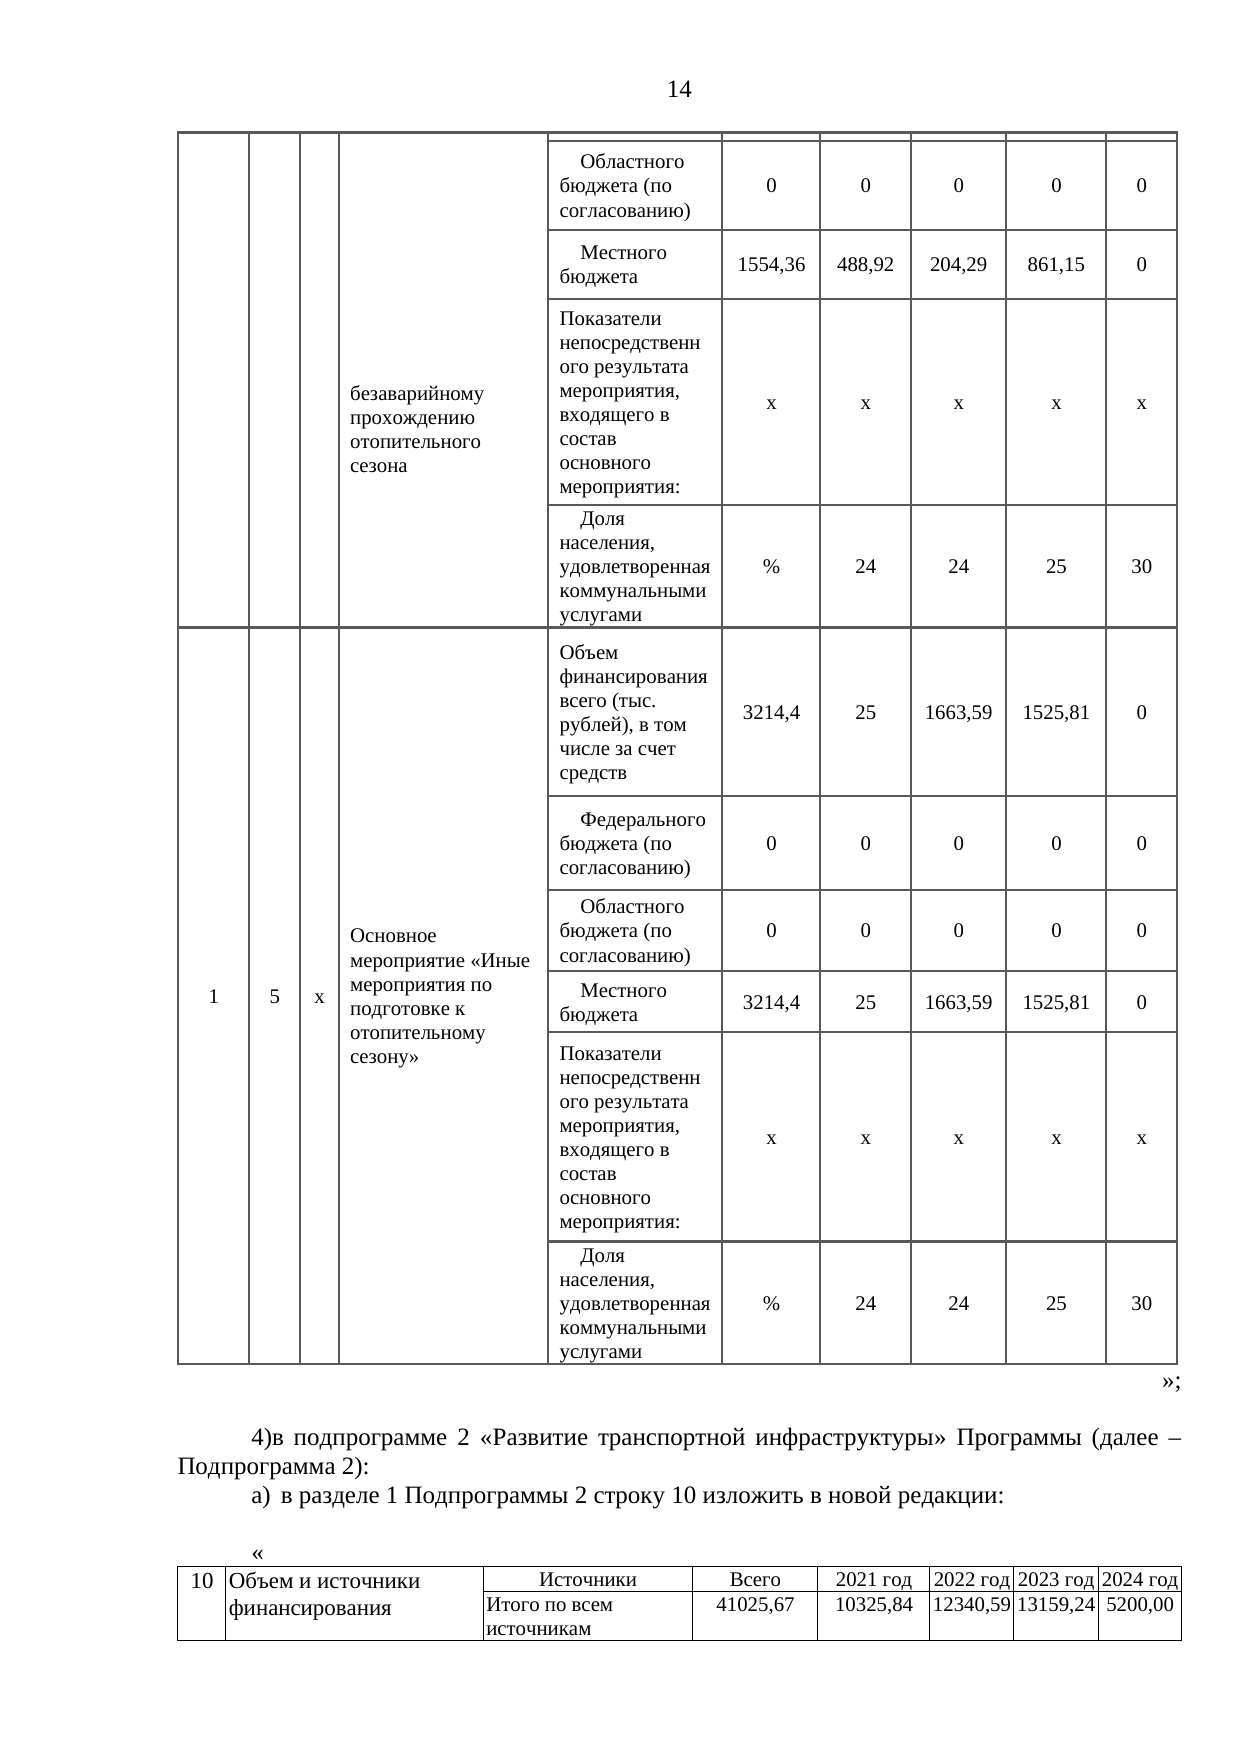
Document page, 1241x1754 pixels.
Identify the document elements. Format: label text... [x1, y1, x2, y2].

table_cell х [821, 300, 910, 504]
table_cell 0 [1007, 797, 1105, 889]
table_cell 861,15 [1007, 231, 1105, 298]
table_cell х [1007, 300, 1105, 504]
table_cell 24 [821, 1243, 910, 1363]
table_cell 25 [821, 629, 910, 795]
table_cell 30 [1107, 506, 1176, 626]
table_cell Местного бюджета [549, 231, 721, 298]
table_cell 0 [1107, 797, 1176, 889]
table_cell 0 [912, 142, 1005, 229]
table_cell 1 [179, 629, 248, 1363]
table_cell 25 [1007, 506, 1105, 626]
table_cell 24 [821, 506, 910, 626]
table_cell 0 [821, 797, 910, 889]
list « [251, 1537, 1181, 1566]
table_cell Доля населения, удовлетворенная коммунальными услугами [549, 506, 721, 626]
table_cell Областного бюджета (по согласованию) [549, 891, 721, 970]
table_cell х [1107, 1033, 1176, 1240]
table_cell х [301, 629, 338, 1363]
table_header Объем и источники финансирования муниципальной программы (с детализацией по годам реализации, тыс. рублей) [226, 1567, 483, 1640]
table_header 10 [178, 1567, 225, 1640]
table_cell Местного бюджета [549, 972, 721, 1031]
table_cell Доля населения, удовлетворенная коммунальными услугами [549, 1243, 721, 1363]
table_cell 204,29 [912, 231, 1005, 298]
table_cell 25 [1007, 1243, 1105, 1363]
list в разделе 1 Подпрограммы 2 строку 10 изложить в новой редакции: [177, 1480, 1181, 1509]
table_cell х [912, 300, 1005, 504]
table_cell 5200,00 [1099, 1592, 1181, 1640]
table_cell Итого по всем источникам [484, 1592, 692, 1640]
table_cell 0 [1107, 142, 1176, 229]
table_cell 13159,24 [1014, 1592, 1098, 1640]
table_cell 0 [723, 142, 819, 229]
table_cell 0 [1107, 972, 1176, 1031]
table_cell 1663,59 [912, 972, 1005, 1031]
table_cell % [723, 506, 819, 626]
table_cell 0 [1107, 891, 1176, 970]
table_cell 24 [912, 1243, 1005, 1363]
table_cell 24 [912, 506, 1005, 626]
table_cell х [1107, 300, 1176, 504]
table_cell 488,92 [821, 231, 910, 298]
table_cell 10325,84 [818, 1592, 929, 1640]
table_header 2022 год [930, 1567, 1013, 1591]
list »; [251, 1365, 1181, 1394]
table_cell 3214,4 [723, 972, 819, 1031]
table_cell 41025,67 [693, 1592, 817, 1640]
table_cell 0 [912, 797, 1005, 889]
table_cell 5 [250, 629, 299, 1363]
table_cell х [912, 1033, 1005, 1240]
table_cell Федерального бюджета (по согласованию) [549, 797, 721, 889]
table_cell 1663,59 [912, 629, 1005, 795]
table_cell х [723, 1033, 819, 1240]
table_cell 25 [821, 972, 910, 1031]
table_header 2023 год [1014, 1567, 1098, 1591]
list 4)в подпрограмме 2 «Развитие транспортной инфраструктуры» Программы (далее – Подпрограмма 2): [177, 1422, 1181, 1480]
table_cell х [723, 300, 819, 504]
table_cell 0 [1107, 629, 1176, 795]
table_cell 1554,36 [723, 231, 819, 298]
table_cell Показатели непосредственного результата мероприятия, входящего в состав основного мероприятия: [549, 300, 721, 504]
table_cell Показатели непосредственного результата мероприятия, входящего в состав основного мероприятия: [549, 1033, 721, 1240]
table_cell х [821, 1033, 910, 1240]
table_cell х [1007, 1033, 1105, 1240]
table_cell 0 [1107, 231, 1176, 298]
table_cell 0 [723, 797, 819, 889]
table_cell Основное мероприятие «Иные мероприятия по подготовке к отопительному сезону» [340, 629, 547, 1363]
table_cell 0 [912, 891, 1005, 970]
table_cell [549, 134, 721, 140]
table_cell Объем финансирования всего (тыс. рублей), в том числе за счет средств [549, 629, 721, 795]
table_cell 0 [1007, 891, 1105, 970]
table_cell 0 [1007, 142, 1105, 229]
table_header 2024 год [1099, 1567, 1181, 1591]
table_cell 1525,81 [1007, 629, 1105, 795]
table_cell 1525,81 [1007, 972, 1105, 1031]
table_cell 0 [821, 891, 910, 970]
table_cell Областного бюджета (по согласованию) [549, 142, 721, 229]
table_cell 0 [723, 891, 819, 970]
table_cell 30 [1107, 1243, 1176, 1363]
table_cell 0 [821, 142, 910, 229]
table_cell 3214,4 [723, 629, 819, 795]
table_header Источники [484, 1567, 692, 1591]
table_cell 12340,59 [930, 1592, 1013, 1640]
table_header Всего [693, 1567, 817, 1591]
table_header 2021 год [818, 1567, 929, 1591]
table_cell % [723, 1243, 819, 1363]
